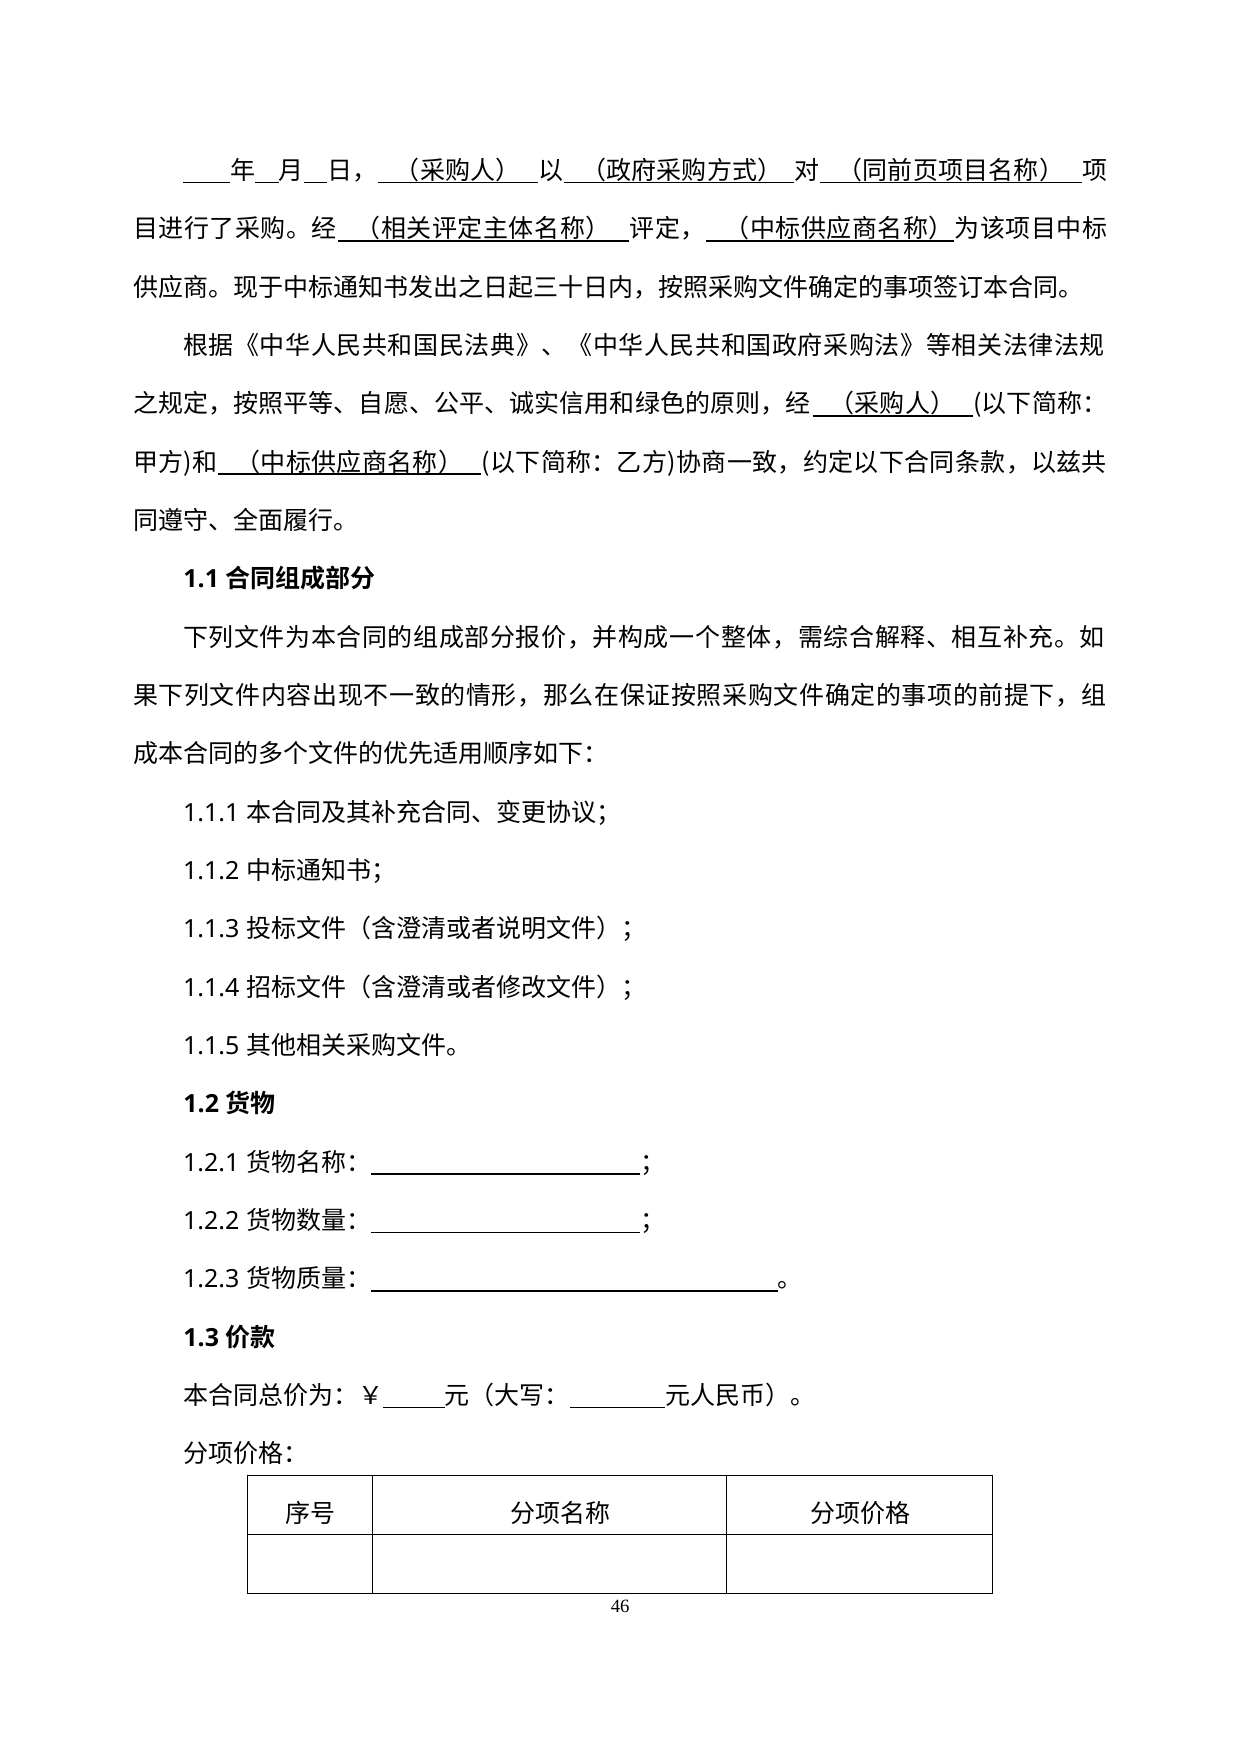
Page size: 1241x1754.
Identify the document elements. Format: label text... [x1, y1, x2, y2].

text 1.3 价款 [133, 1299, 1107, 1358]
text 年 月 日， （采购人） 以 （政府采购方式） 对 （同前页项目名称） 项目进行了采购。经 （相关评定主体名称） 评定， （中标供应商名称）为该项目中标供应商。现于中标通知书发出之日起三十日内，按照采购文件确定的事项签订本合同。 [133, 133, 1107, 308]
text 根据《中华人民共和国民法典》、《中华人民共和国政府采购法》等相关法律法规之规定，按照平等、自愿、公平、诚实信用和绿色的原则，经 （采购人） (以下简称：甲方)和 （中标供应商名称） (以下简称：乙方)协商一致，约定以下合同条款，以兹共同遵守、全面履行。 [133, 308, 1107, 541]
text 1.2.3 货物质量： 。 [133, 1241, 1107, 1299]
text 1.2.1 货物名称： ； [133, 1124, 1107, 1183]
text 1.1.5 其他相关采购文件。 [133, 1008, 1107, 1066]
text 下列文件为本合同的组成部分报价，并构成一个整体，需综合解释、相互补充。如果下列文件内容出现不一致的情形，那么在保证按照采购文件确定的事项的前提下，组成本合同的多个文件的优先适用顺序如下： [133, 599, 1107, 774]
text 本合同总价为：￥ 元（大写： 元人民币）。 [133, 1358, 1107, 1416]
text 1.2 货物 [133, 1066, 1107, 1124]
text 1.1.2 中标通知书； [133, 833, 1107, 891]
table_cell [373, 1535, 726, 1593]
table_header 分项价格 [727, 1476, 992, 1534]
text 1.2.2 货物数量： ； [133, 1183, 1107, 1241]
text 1.1 合同组成部分 [133, 541, 1107, 599]
text 分项价格： [133, 1416, 1107, 1474]
text 1.1.4 招标文件（含澄清或者修改文件）； [133, 949, 1107, 1008]
text 1.1.1 本合同及其补充合同、变更协议； [133, 774, 1107, 833]
table_header 分项名称 [373, 1476, 726, 1534]
table_cell [727, 1535, 992, 1593]
table_cell [248, 1535, 372, 1593]
text 1.1.3 投标文件（含澄清或者说明文件）； [133, 891, 1107, 949]
table_header 序号 [248, 1476, 372, 1534]
